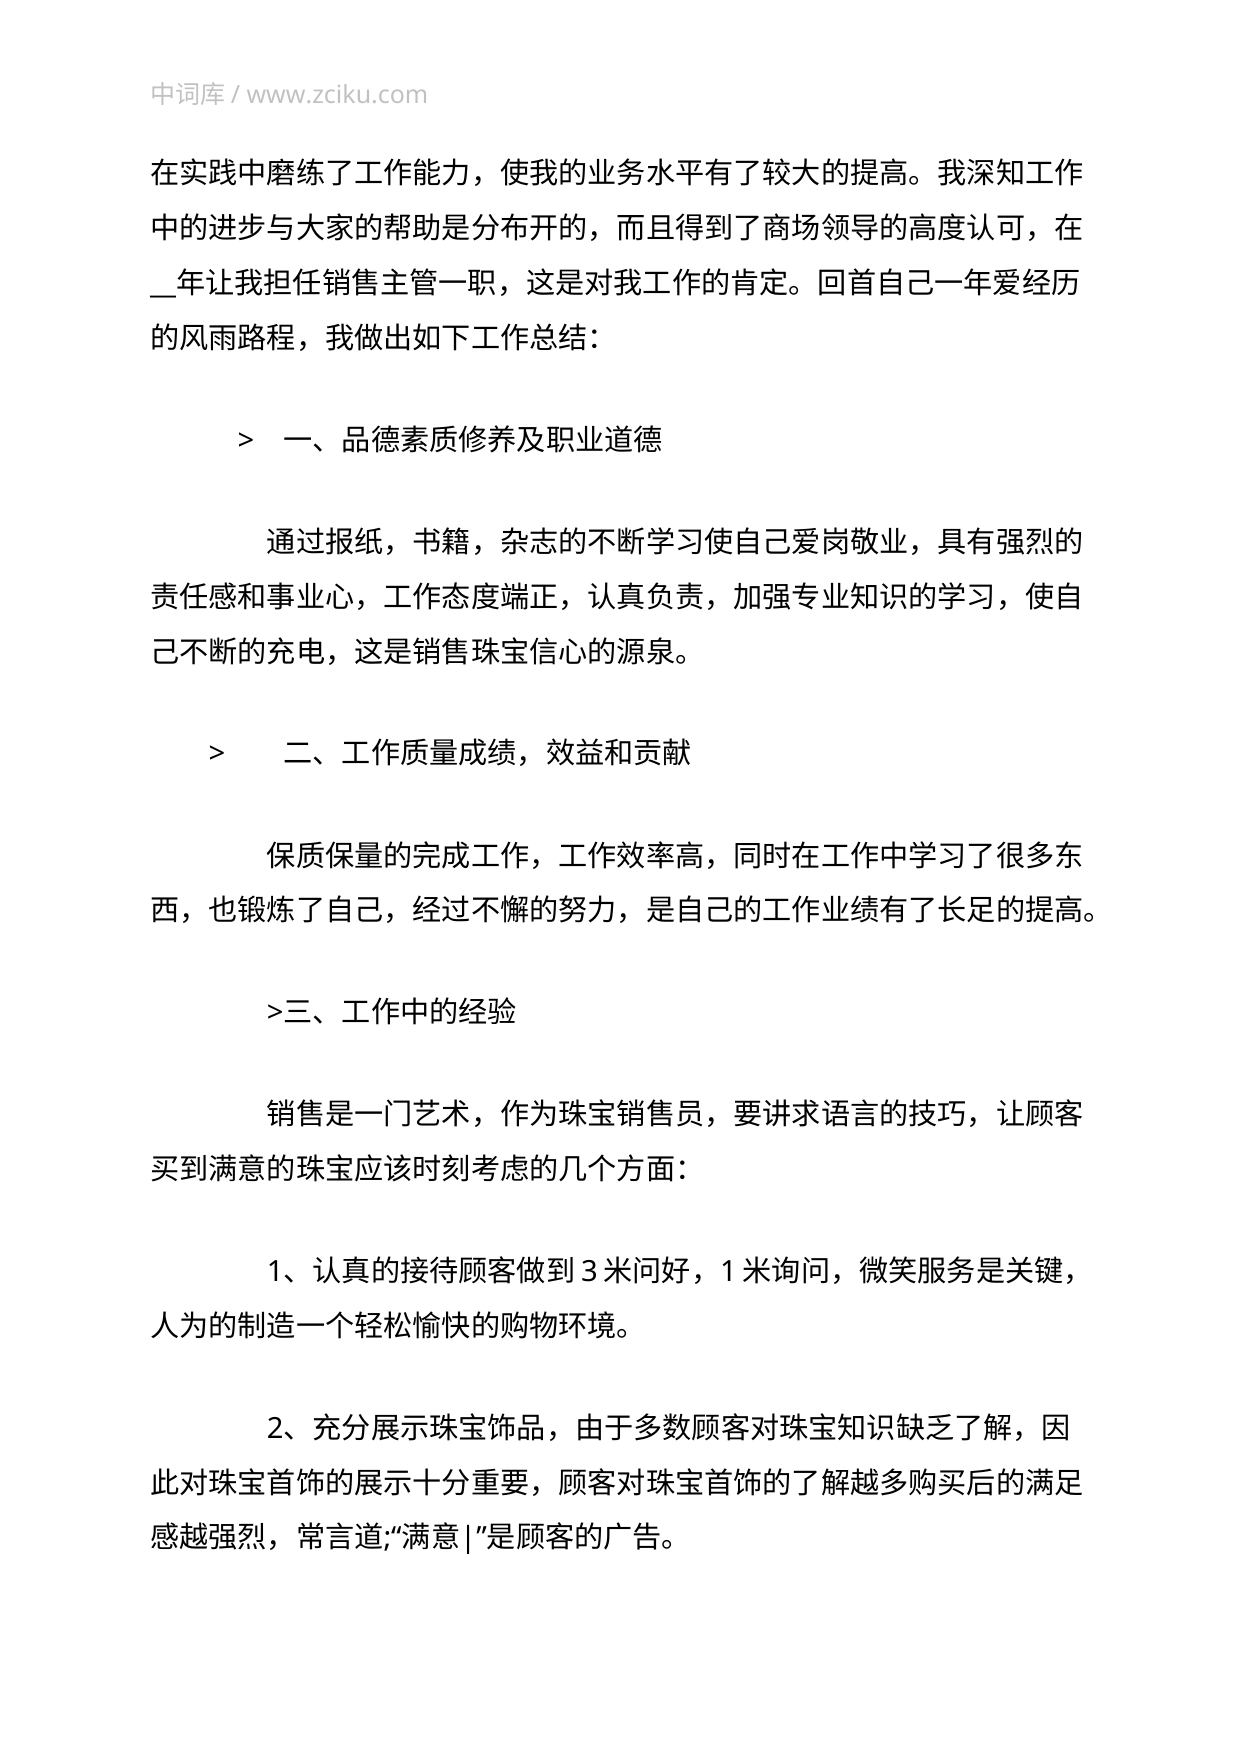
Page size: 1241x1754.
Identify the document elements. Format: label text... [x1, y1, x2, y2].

text 销售是一门艺术，作为珠宝销售员，要讲求语言的技巧，让顾客买到满意的珠宝应该时刻考虑的几个方面： [150, 1091, 1090, 1188]
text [150, 150, 1090, 357]
text 保质保量的完成工作，工作效率高，同时在工作中学习了很多东西，也锻炼了自己，经过不懈的努力，是自己的工作业绩有了长足的提高。 [150, 832, 1090, 929]
text 通过报纸，书籍，杂志的不断学习使自己爱岗敬业，具有强烈的责任感和事业心，工作态度端正，认真负责，加强专业知识的学习，使自己不断的充电，这是销售珠宝信心的源泉。 [150, 518, 1090, 671]
text 1、认真的接待顾客做到3米问好，1米询问，微笑服务是关键，人为的制造一个轻松愉快的购物环境。 [150, 1247, 1090, 1345]
text > 二、工作质量成绩，效益和贡献 [150, 730, 1090, 772]
text >三、工作中的经验 [150, 989, 1090, 1031]
text > 一、品德素质修养及职业道德 [150, 417, 1090, 459]
text 2、充分展示珠宝饰品，由于多数顾客对珠宝知识缺乏了解，因此对珠宝首饰的展示十分重要，顾客对珠宝首饰的了解越多购买后的满足感越强烈，常言道;“满意|”是顾客的广告。 [150, 1404, 1090, 1556]
